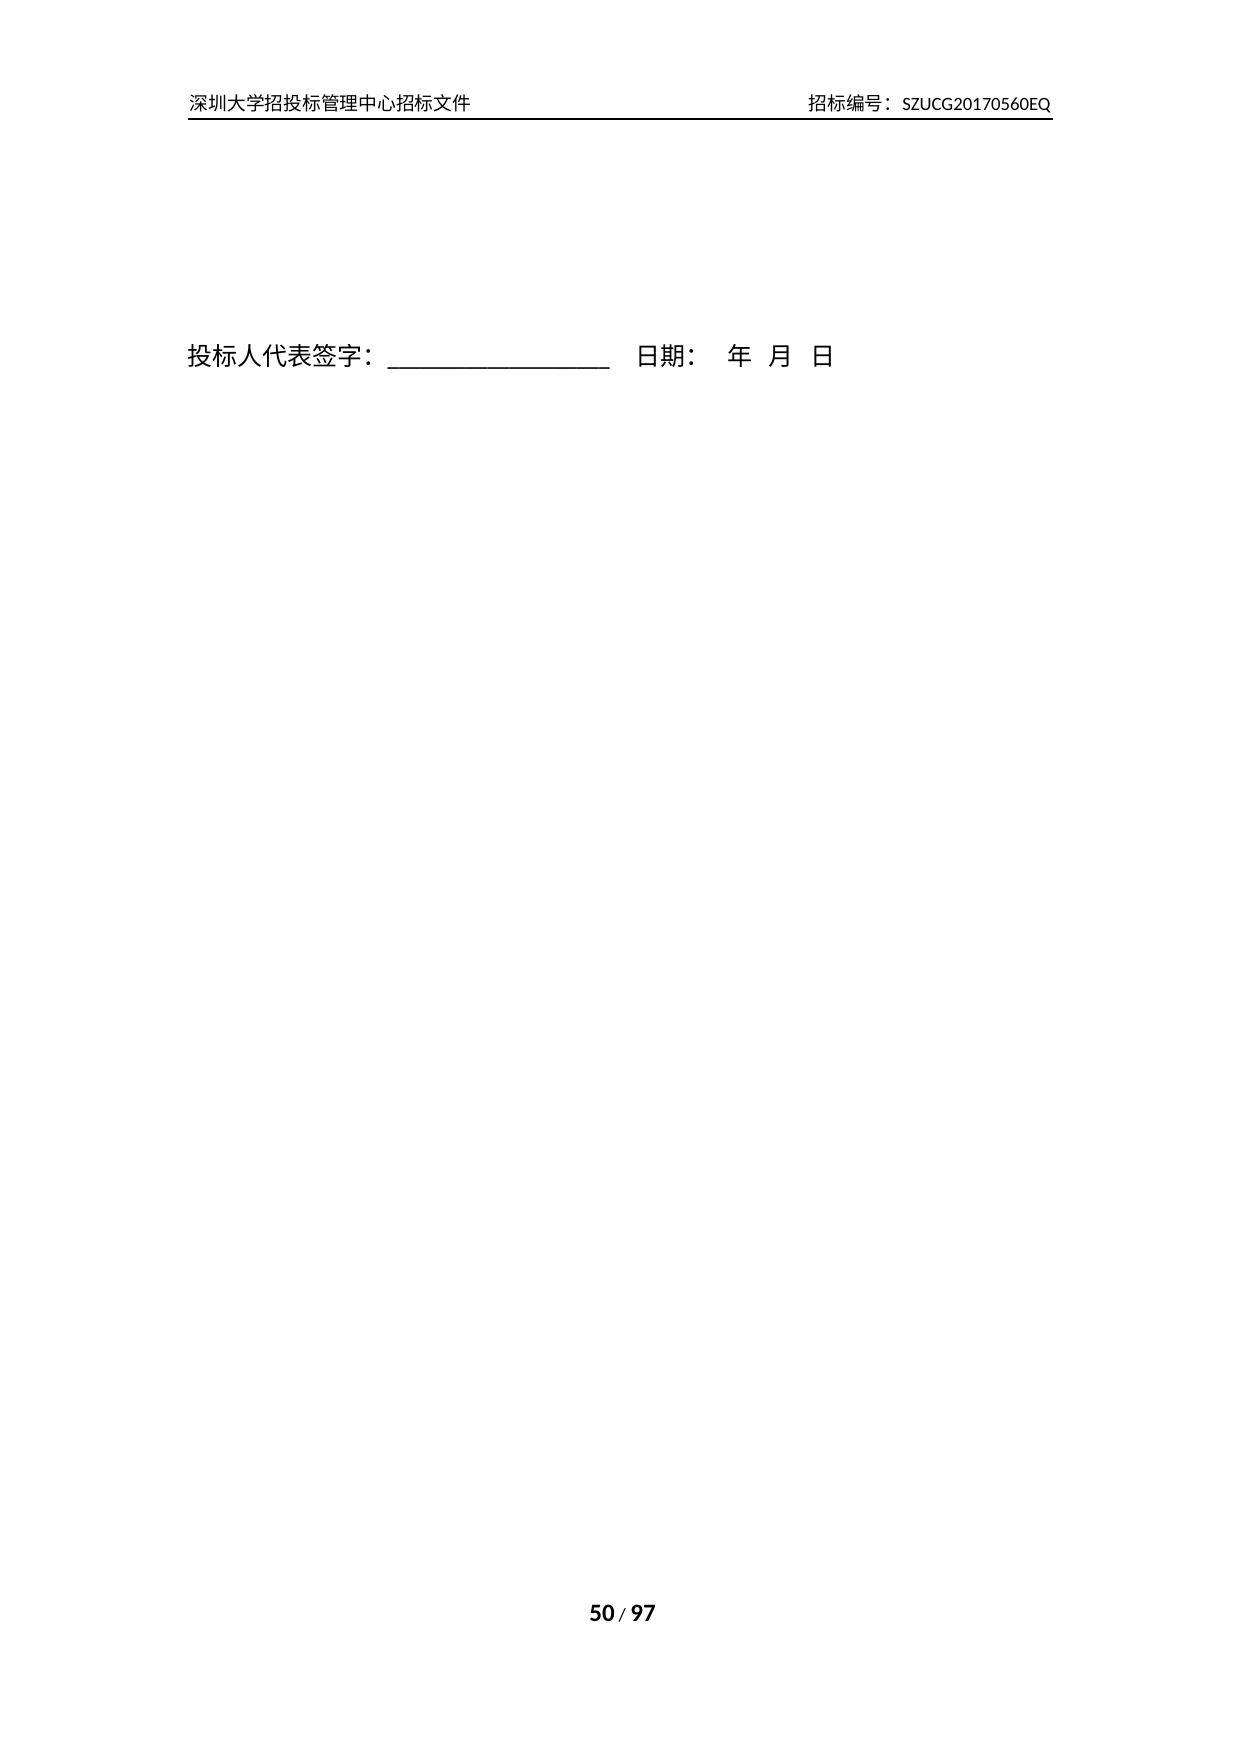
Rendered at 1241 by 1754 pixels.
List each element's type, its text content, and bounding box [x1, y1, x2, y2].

text 投标人代表签字：____________________ 日期： 年 月 日 [75, 322, 1053, 387]
